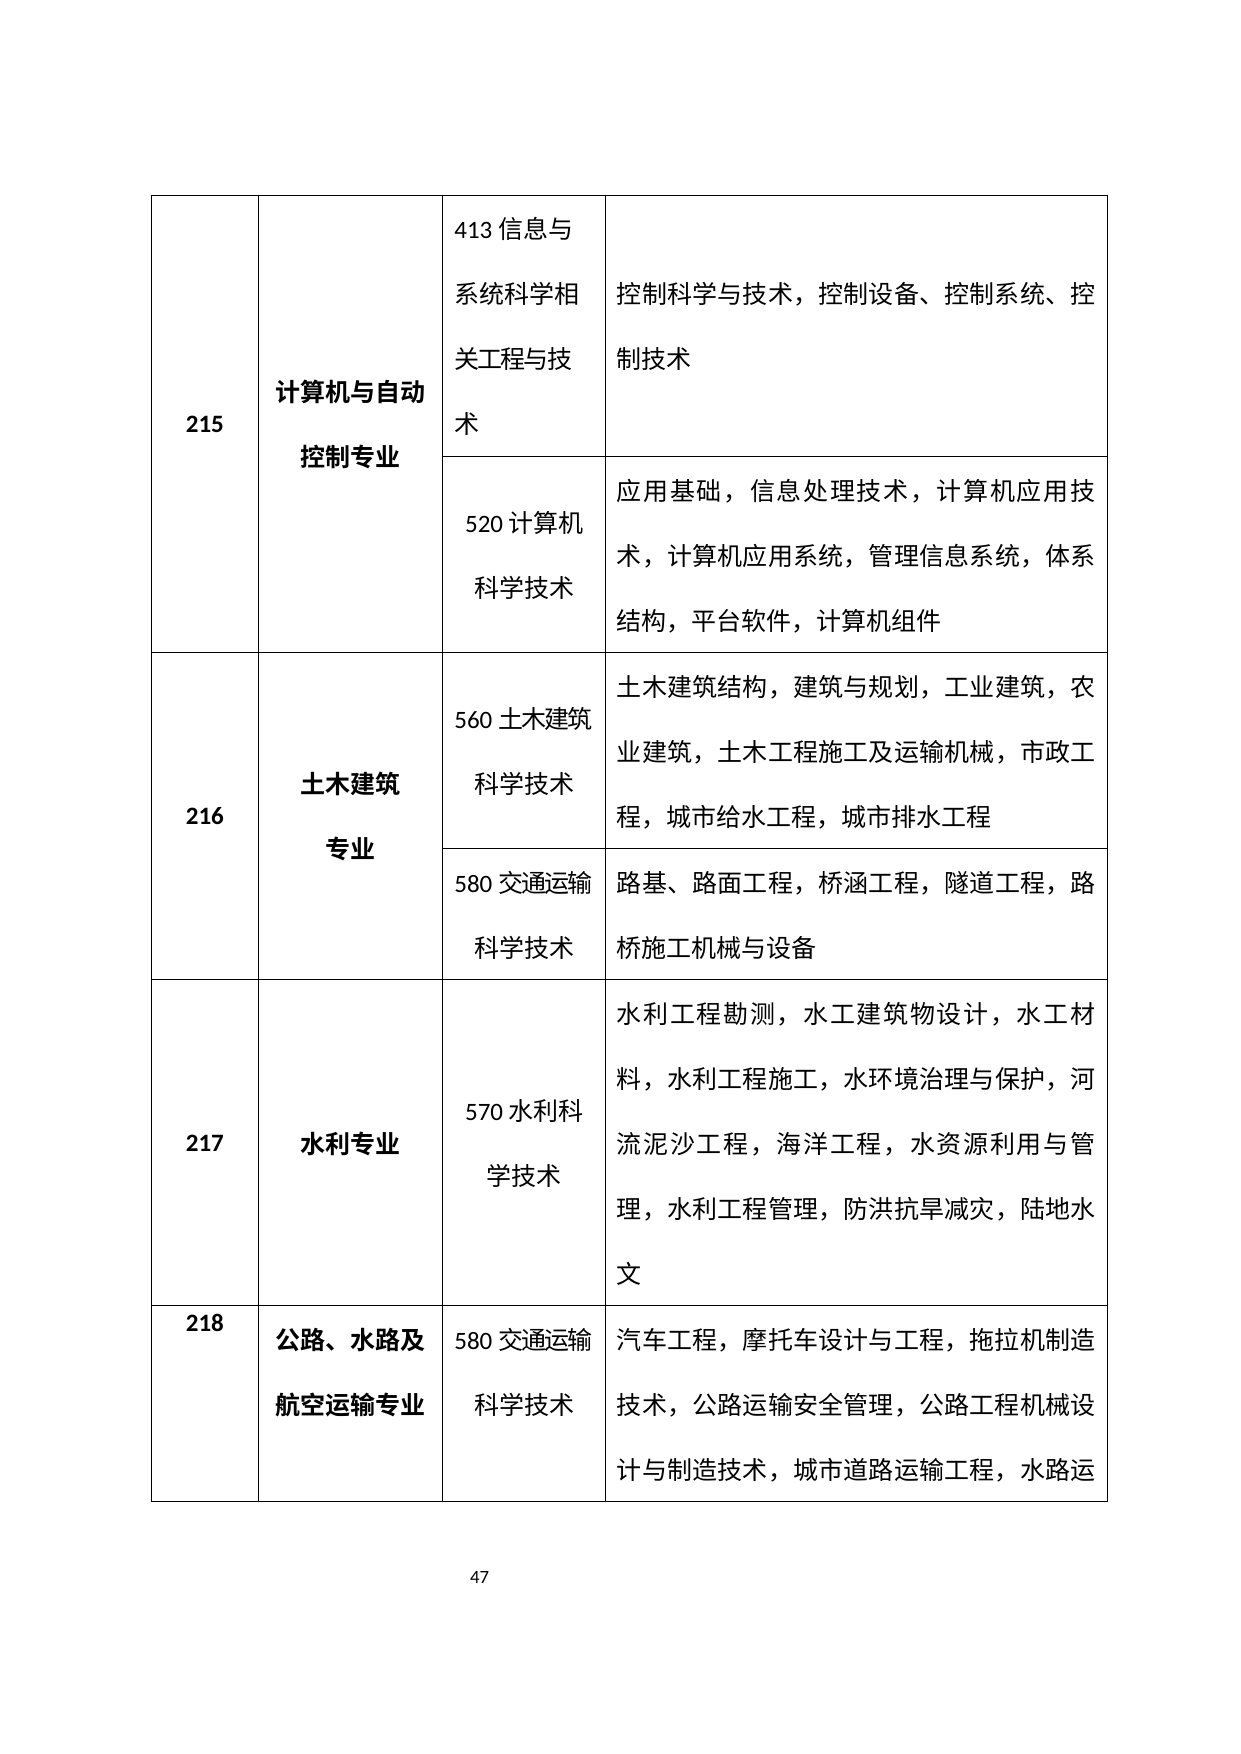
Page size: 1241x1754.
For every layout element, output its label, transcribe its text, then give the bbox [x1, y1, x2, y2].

table_cell 公路、水路及航空运输专业 [259, 1306, 442, 1501]
table_cell 控制科学与技术，控制设备、控制系统、控制技术 [606, 196, 1107, 456]
table_cell 土木建筑 专业 [259, 653, 442, 979]
table_cell 应用基础，信息处理技术，计算机应用技术，计算机应用系统，管理信息系统，体系结构，平台软件，计算机组件 [606, 457, 1107, 652]
table_cell 水利工程勘测，水工建筑物设计，水工材料，水利工程施工，水环境治理与保护，河流泥沙工程，海洋工程，水资源利用与管理，水利工程管理，防洪抗旱减灾，陆地水文 [606, 980, 1107, 1305]
table_cell 217 [152, 980, 258, 1305]
table_cell 570 水利科学技术 [443, 980, 605, 1305]
table_cell 520 计算机科学技术 [443, 457, 605, 652]
table_cell 216 [152, 653, 258, 979]
table_cell 计算机与自动控制专业 [259, 196, 442, 652]
table_cell 580 交通运输 科学技术 [443, 1306, 605, 1501]
table_cell 路基、路面工程，桥涵工程，隧道工程，路桥施工机械与设备 [606, 849, 1107, 979]
table_cell 土木建筑结构，建筑与规划，工业建筑，农业建筑，土木工程施工及运输机械，市政工程，城市给水工程，城市排水工程 [606, 653, 1107, 848]
table_cell 580 交通运输 科学技术 [443, 849, 605, 979]
table_cell 215 [152, 196, 258, 652]
table_cell 218 [152, 1306, 258, 1501]
table_cell 560 土木建筑 科学技术 [443, 653, 605, 848]
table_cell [606, 1306, 1107, 1501]
table_cell 水利专业 [259, 980, 442, 1305]
table_cell 413 信息与系统科学相关工程与技术 [443, 196, 605, 456]
